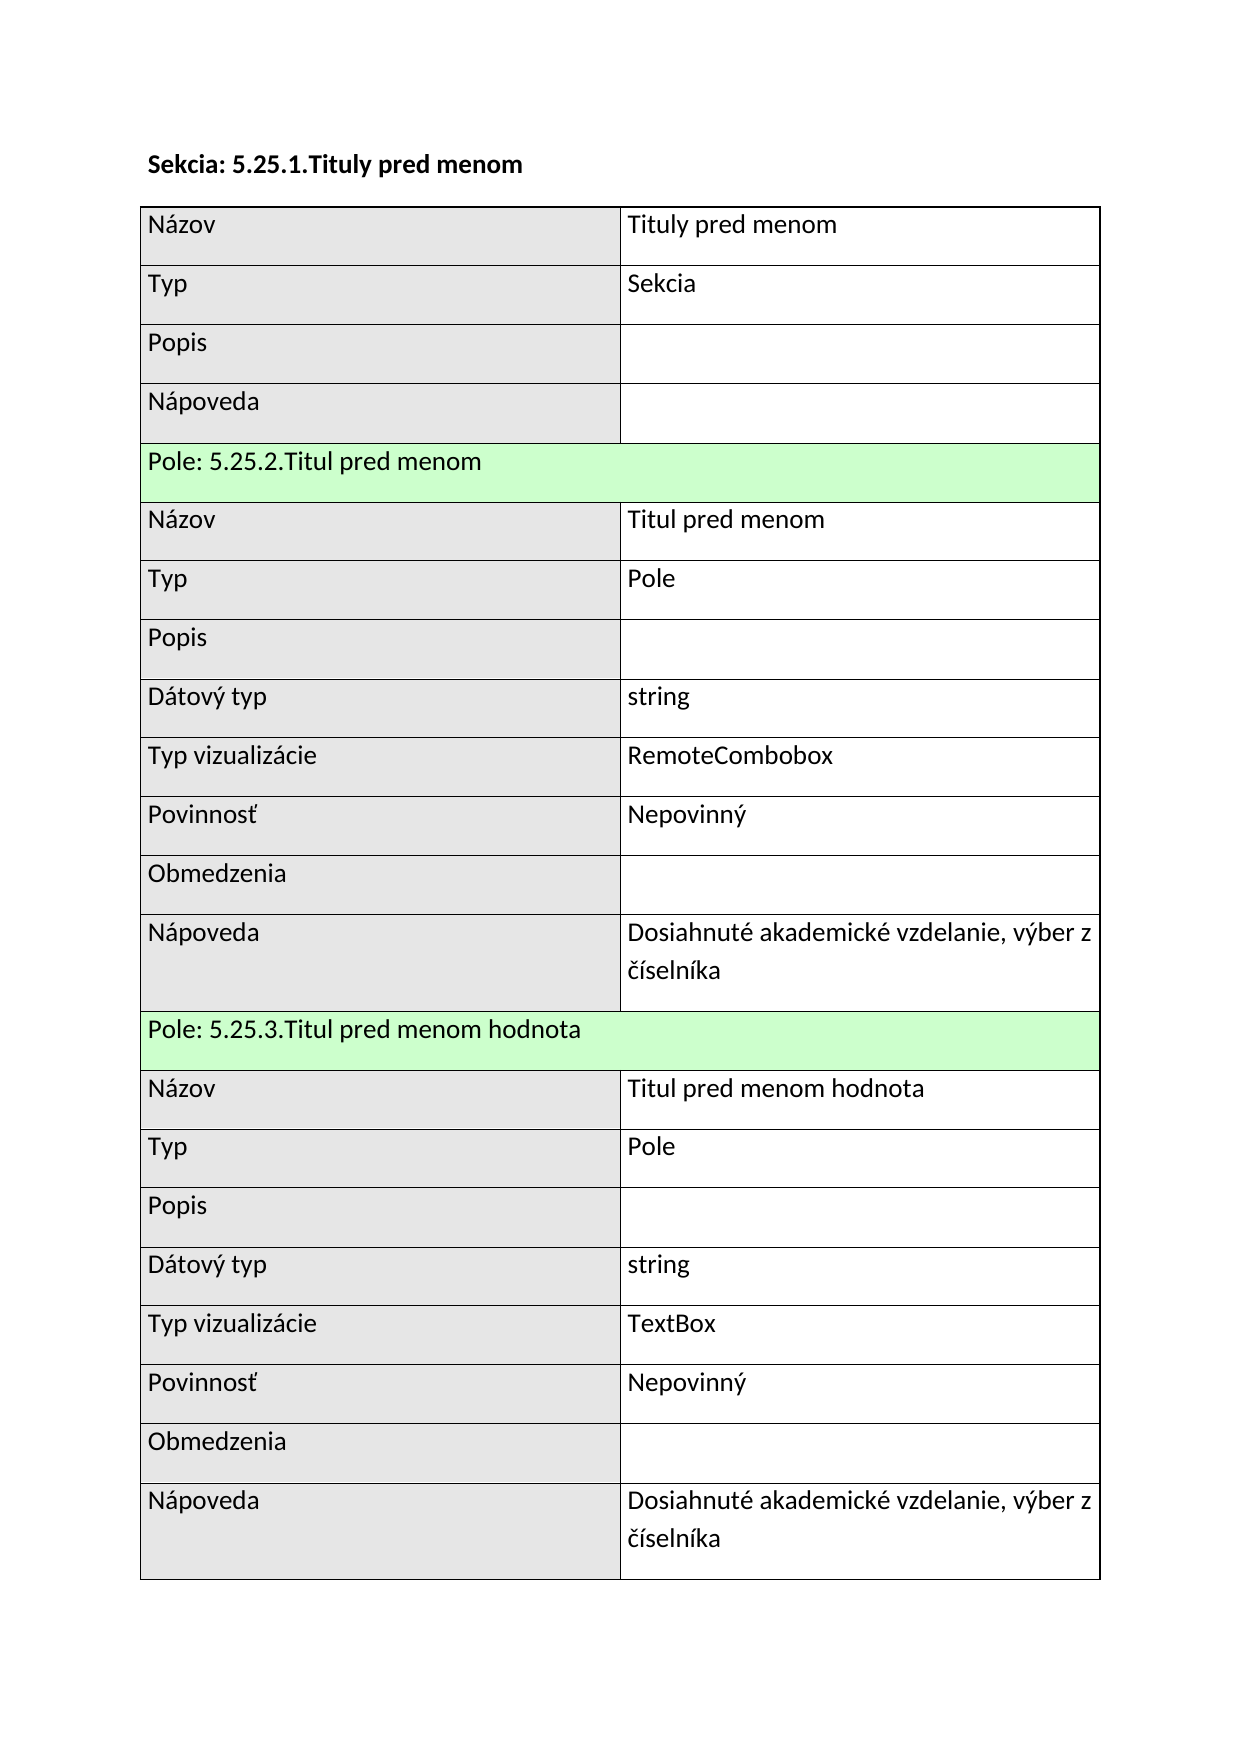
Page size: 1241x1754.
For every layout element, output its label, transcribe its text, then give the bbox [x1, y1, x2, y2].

table_cell Povinnosť [141, 1365, 620, 1423]
table_cell [621, 1188, 1099, 1247]
table_cell Typ [141, 561, 620, 619]
table_cell Pole [621, 1130, 1099, 1187]
table_cell Popis [141, 1188, 620, 1247]
table_cell Obmedzenia [141, 1424, 620, 1482]
table_cell TextBox [621, 1306, 1099, 1364]
table_cell Pole: 5.25.2.Titul pred menom [141, 444, 1099, 502]
text Sekcia: 5.25.1.Tituly pred menom [148, 148, 1093, 181]
table_cell string [621, 1248, 1099, 1305]
table_cell Nepovinný [621, 1365, 1099, 1423]
table_cell [621, 384, 1099, 443]
table_cell Typ [141, 266, 620, 324]
table_cell Dosiahnuté akademické vzdelanie, výber z číselníka [621, 1484, 1099, 1579]
table_cell Typ vizualizácie [141, 738, 620, 796]
table_header Tituly pred menom [621, 208, 1099, 265]
table_cell Názov [141, 503, 620, 560]
table_cell Dátový typ [141, 680, 620, 737]
table_cell Popis [141, 620, 620, 678]
table_cell Nápoveda [141, 915, 620, 1011]
table_cell Dátový typ [141, 1248, 620, 1305]
table_cell Nepovinný [621, 797, 1099, 855]
table_cell Pole: 5.25.3.Titul pred menom hodnota [141, 1012, 1099, 1070]
table_cell Názov [141, 1071, 620, 1128]
table_cell Obmedzenia [141, 856, 620, 914]
table_cell [621, 620, 1099, 678]
table_cell Povinnosť [141, 797, 620, 855]
table_cell Titul pred menom [621, 503, 1099, 560]
table_cell [621, 1424, 1099, 1482]
table_cell Dosiahnuté akademické vzdelanie, výber z číselníka [621, 915, 1099, 1011]
table_cell RemoteCombobox [621, 738, 1099, 796]
table_cell Nápoveda [141, 1484, 620, 1579]
table_cell Typ vizualizácie [141, 1306, 620, 1364]
table_cell Pole [621, 561, 1099, 619]
table_cell [621, 856, 1099, 914]
table_cell Titul pred menom hodnota [621, 1071, 1099, 1128]
table_cell [621, 325, 1099, 383]
table_header Názov [141, 208, 620, 265]
table_cell Popis [141, 325, 620, 383]
table_cell Typ [141, 1130, 620, 1187]
table_cell string [621, 680, 1099, 737]
table_cell Nápoveda [141, 384, 620, 443]
table_cell Sekcia [621, 266, 1099, 324]
